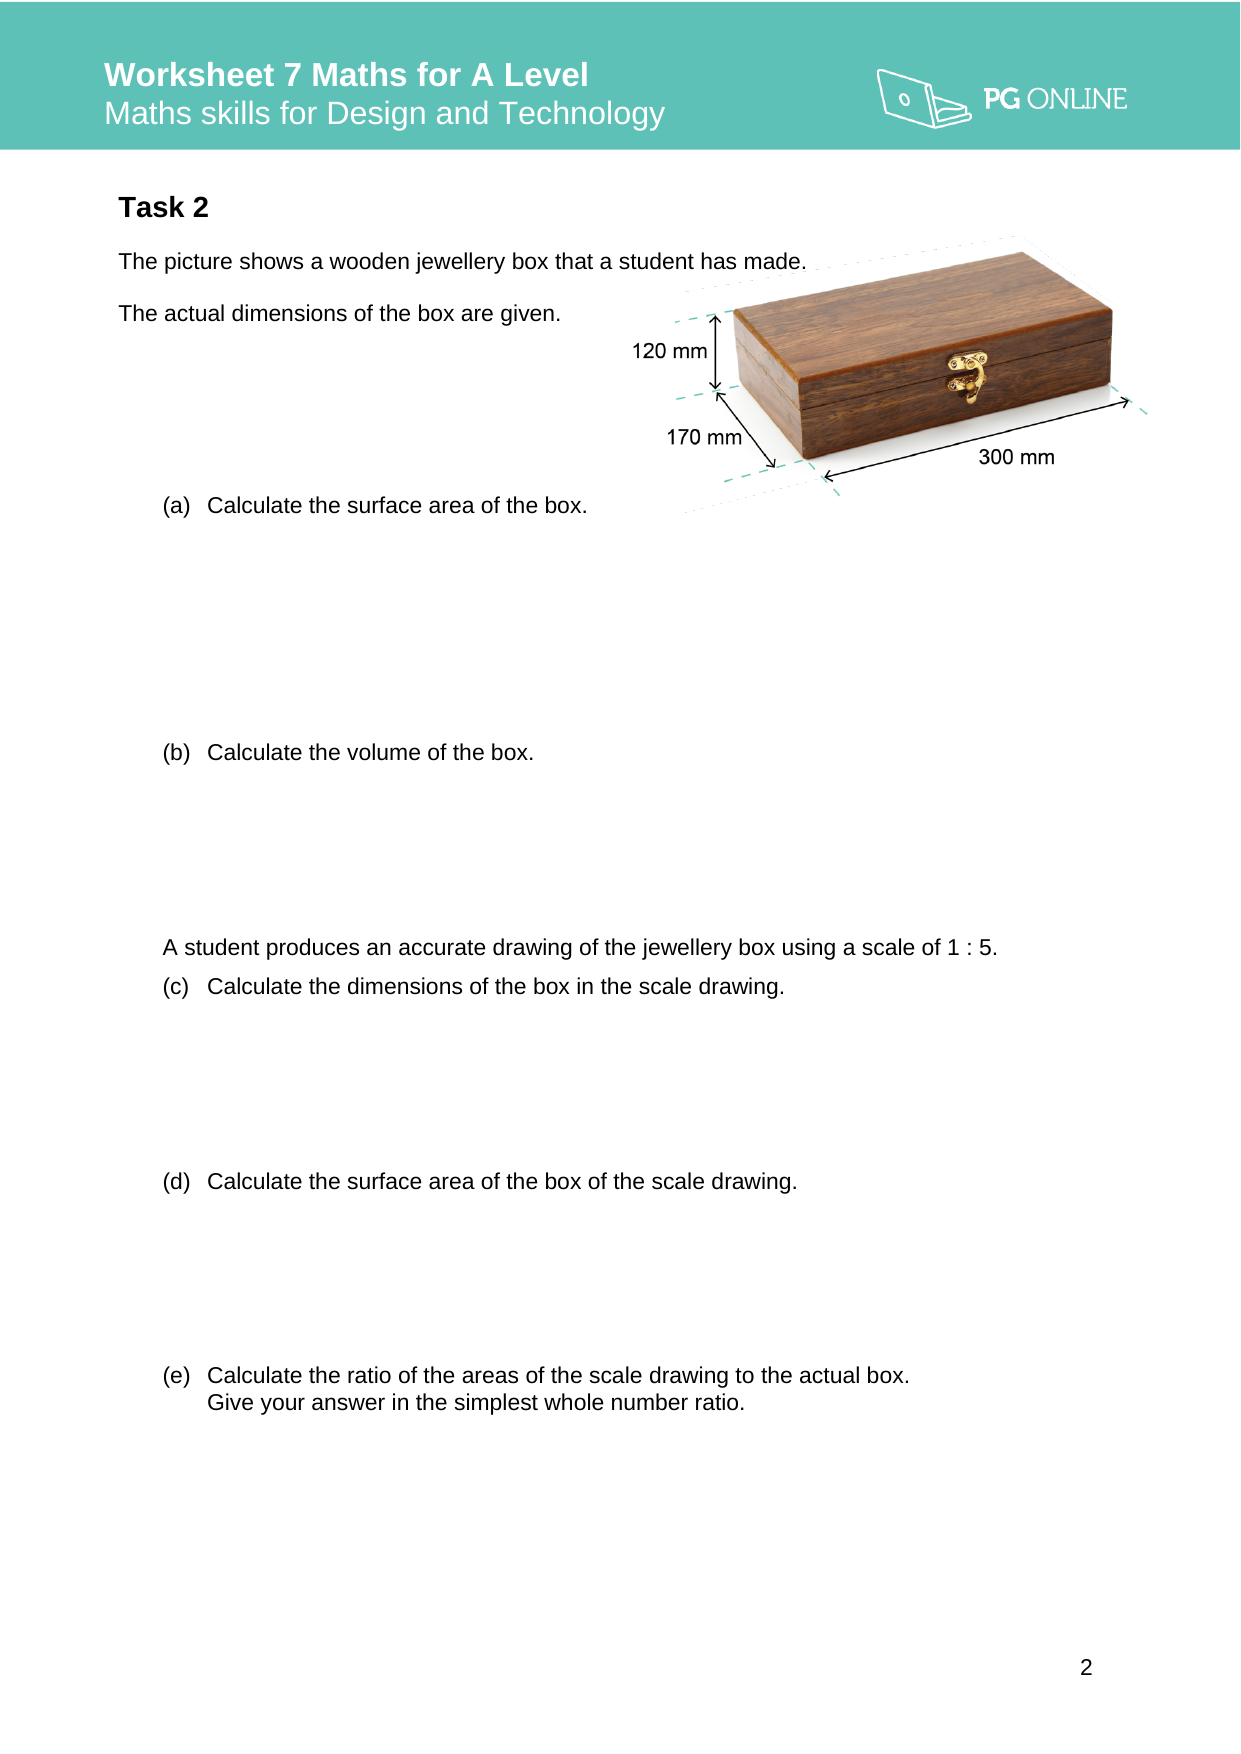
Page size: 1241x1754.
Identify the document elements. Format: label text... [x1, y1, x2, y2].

text A student produces an accurate drawing of the jewellery box using a scale of 1 : 5. [162, 934, 1092, 960]
text (a) Calculate the surface area of the box. [162, 492, 1092, 519]
text (e) Calculate the ratio of the areas of the scale drawing to the actual box. Give your answer in the simplest whole number ratio. [162, 1362, 1092, 1415]
text The picture shows a wooden jewellery box that a student has made. [118, 248, 1092, 274]
picture [877, 69, 1127, 129]
title Task 2 [118, 190, 1092, 223]
text (c) Calculate the dimensions of the box in the scale drawing. [162, 973, 1092, 999]
text (b) Calculate the volume of the box. [162, 739, 1092, 766]
text The actual dimensions of the box are given. [118, 299, 1092, 326]
picture [619, 231, 1173, 532]
text (d) Calculate the surface area of the box of the scale drawing. [162, 1168, 1092, 1194]
